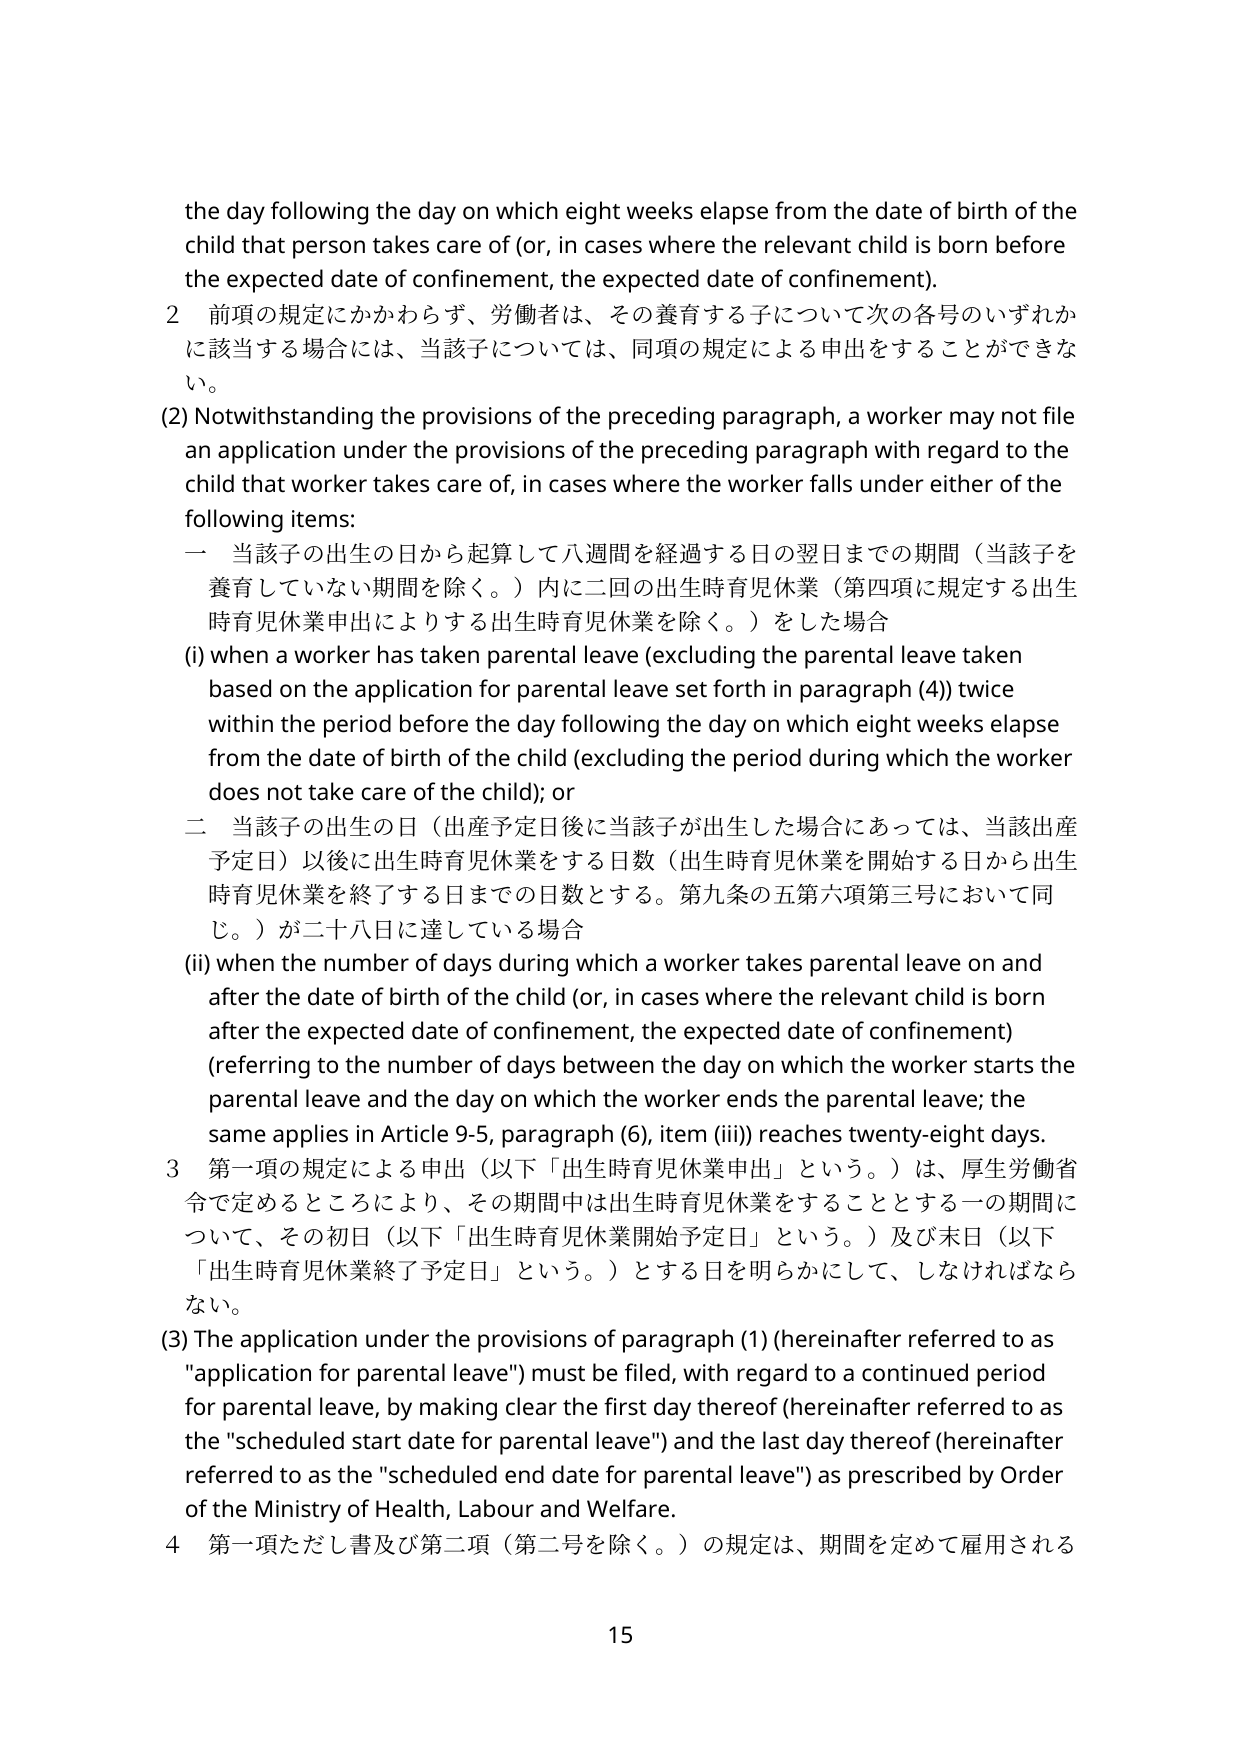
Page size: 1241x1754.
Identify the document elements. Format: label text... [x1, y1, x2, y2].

text ２ 前項の規定にかかわらず、労働者は、その養育する子について次の各号のいずれかに該当する場合には、当該子については、同項の規定による申出をすることができない。 [161, 296, 1079, 399]
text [161, 194, 1079, 296]
text ３ 第一項の規定による申出（以下「出生時育児休業申出」という。）は、厚生労働省令で定めるところにより、その期間中は出生時育児休業をすることとする一の期間について、その初日（以下「出生時育児休業開始予定日」という。）及び末日（以下「出生時育児休業終了予定日」という。）とする日を明らかにして、しなければならない。 [161, 1150, 1079, 1321]
text (ii) when the number of days during which a worker takes parental leave on and after the date of birth of the child (or, in cases where the relevant child is born after the expected date of confinement, the expected date of confinement) (referring to the number of days between the day on which the worker starts the parental leave and the day on which the worker ends the parental leave; the same applies in Article 9-5, paragraph (6), item (iii)) reaches twenty-eight days. [184, 945, 1079, 1150]
text (3) The application under the provisions of paragraph (1) (hereinafter referred to as "application for parental leave") must be filed, with regard to a continued period for parental leave, by making clear the first day thereof (hereinafter referred to as the "scheduled start date for parental leave") and the last day thereof (hereinafter referred to as the "scheduled end date for parental leave") as prescribed by Order of the Ministry of Health, Labour and Welfare. [161, 1321, 1079, 1526]
text 一 当該子の出生の日から起算して八週間を経過する日の翌日までの期間（当該子を養育していない期間を除く。）内に二回の出生時育児休業（第四項に規定する出生時育児休業申出によりする出生時育児休業を除く。）をした場合 [184, 535, 1079, 638]
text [161, 1526, 1079, 1560]
text (i) when a worker has taken parental leave (excluding the parental leave taken based on the application for parental leave set forth in paragraph (4)) twice within the period before the day following the day on which eight weeks elapse from the date of birth of the child (excluding the period during which the worker does not take care of the child); or [184, 638, 1079, 809]
text (2) Notwithstanding the provisions of the preceding paragraph, a worker may not file an application under the provisions of the preceding paragraph with regard to the child that worker takes care of, in cases where the worker falls under either of the following items: [161, 399, 1079, 535]
text 二 当該子の出生の日（出産予定日後に当該子が出生した場合にあっては、当該出産予定日）以後に出生時育児休業をする日数（出生時育児休業を開始する日から出生時育児休業を終了する日までの日数とする。第九条の五第六項第三号において同じ。）が二十八日に達している場合 [184, 809, 1079, 945]
